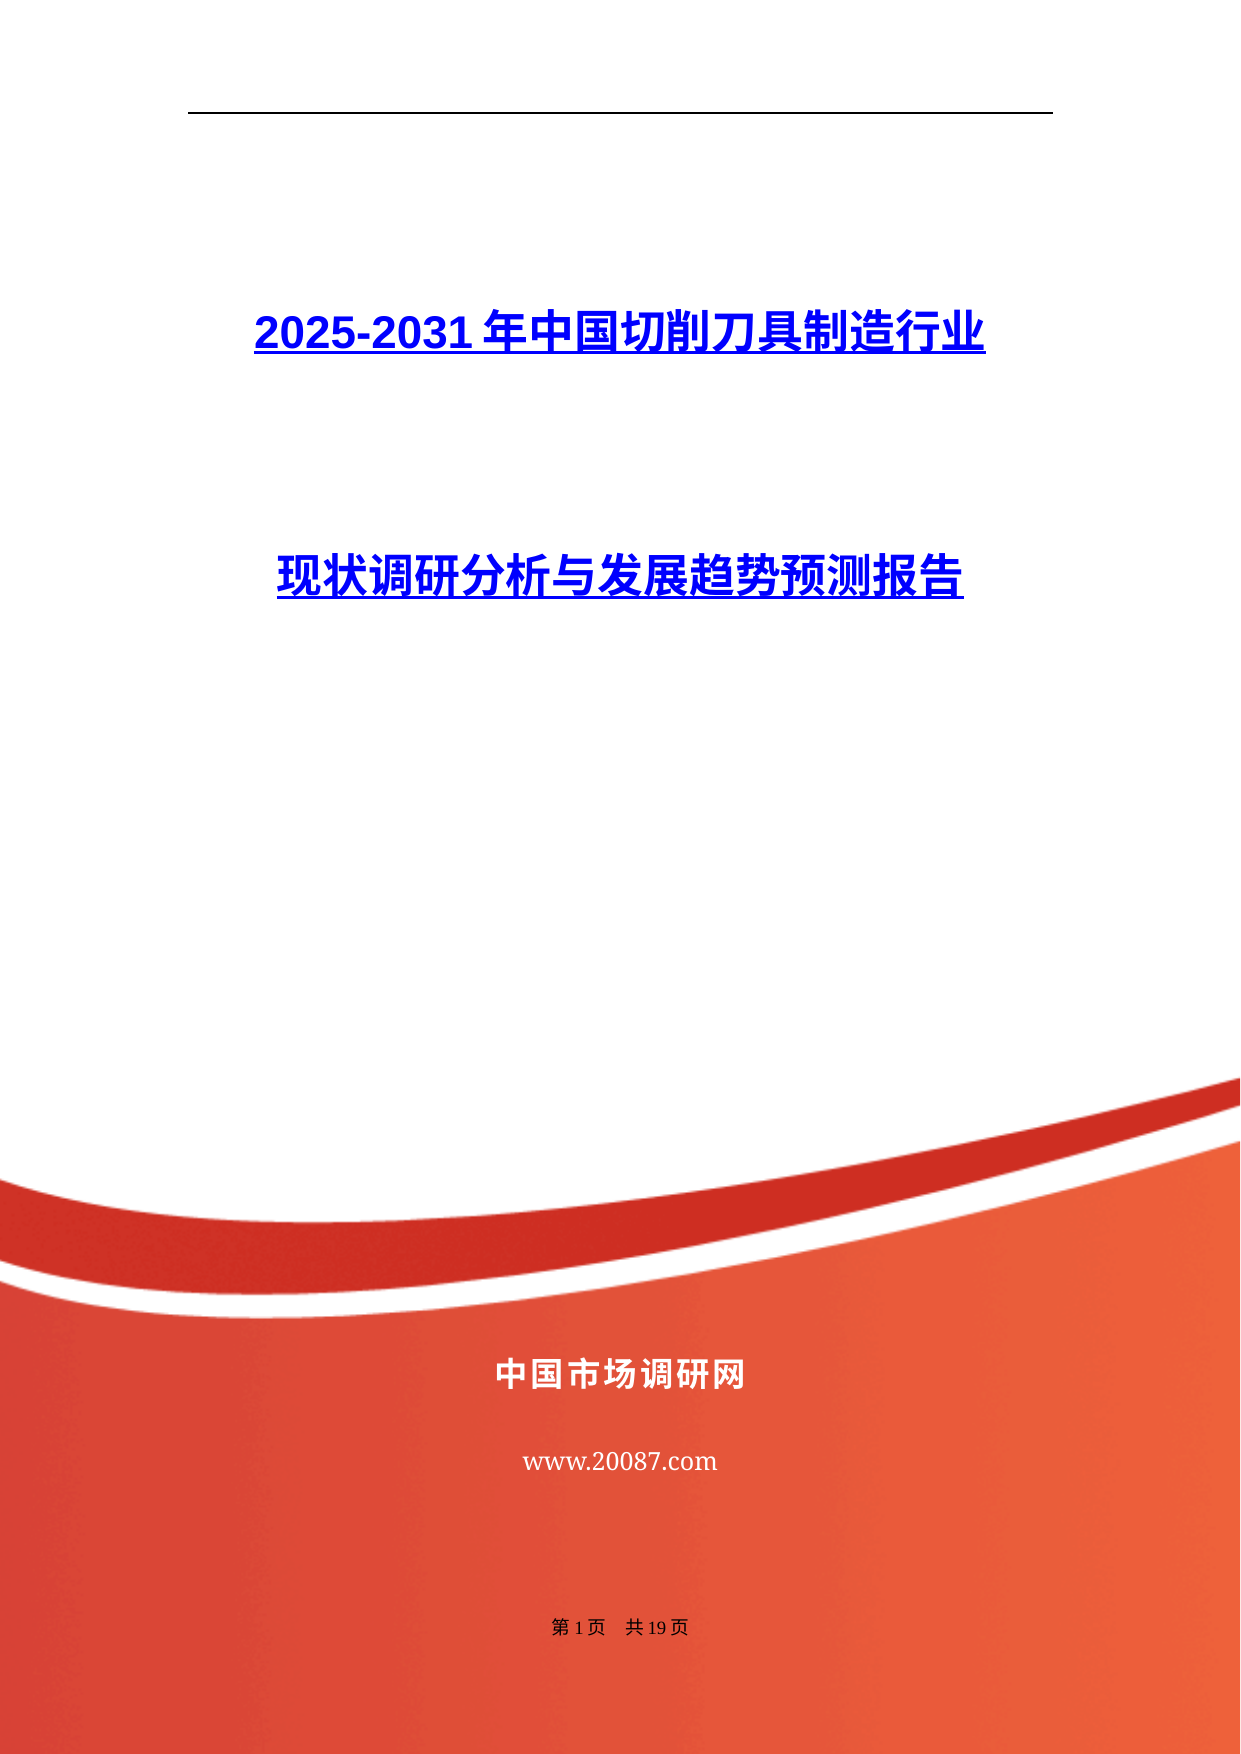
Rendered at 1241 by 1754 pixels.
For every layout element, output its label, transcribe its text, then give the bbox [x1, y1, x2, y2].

table_header 2025-2031年中国切削刀具制造行业现状调研分析与发展趋势预测报告 [188, 207, 1053, 773]
subtitle 中国市场调研网 [187, 1339, 1053, 1404]
picture [0, 1006, 1241, 1754]
text www.20087.com [187, 1428, 1053, 1493]
